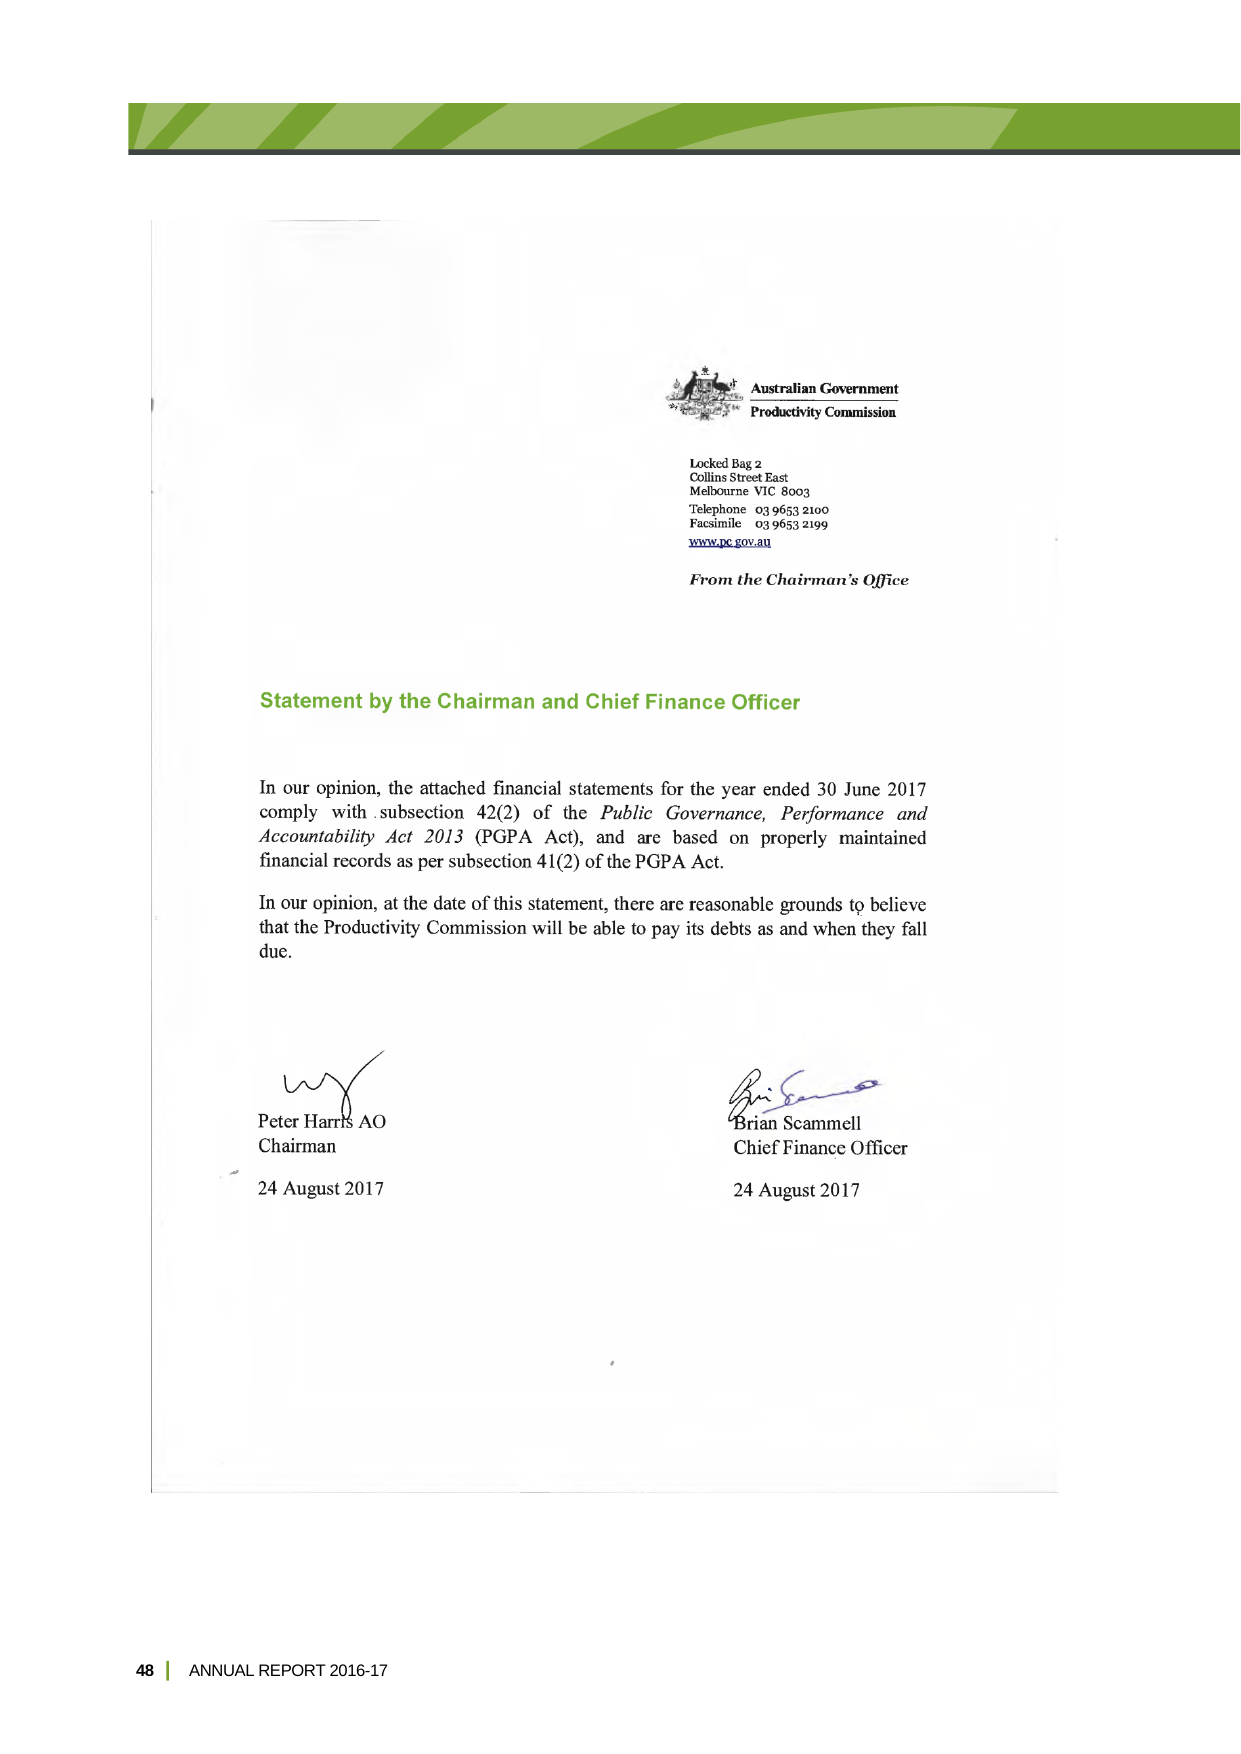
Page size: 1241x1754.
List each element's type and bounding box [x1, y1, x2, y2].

picture [0, 103, 1241, 155]
picture [152, 221, 1057, 1490]
